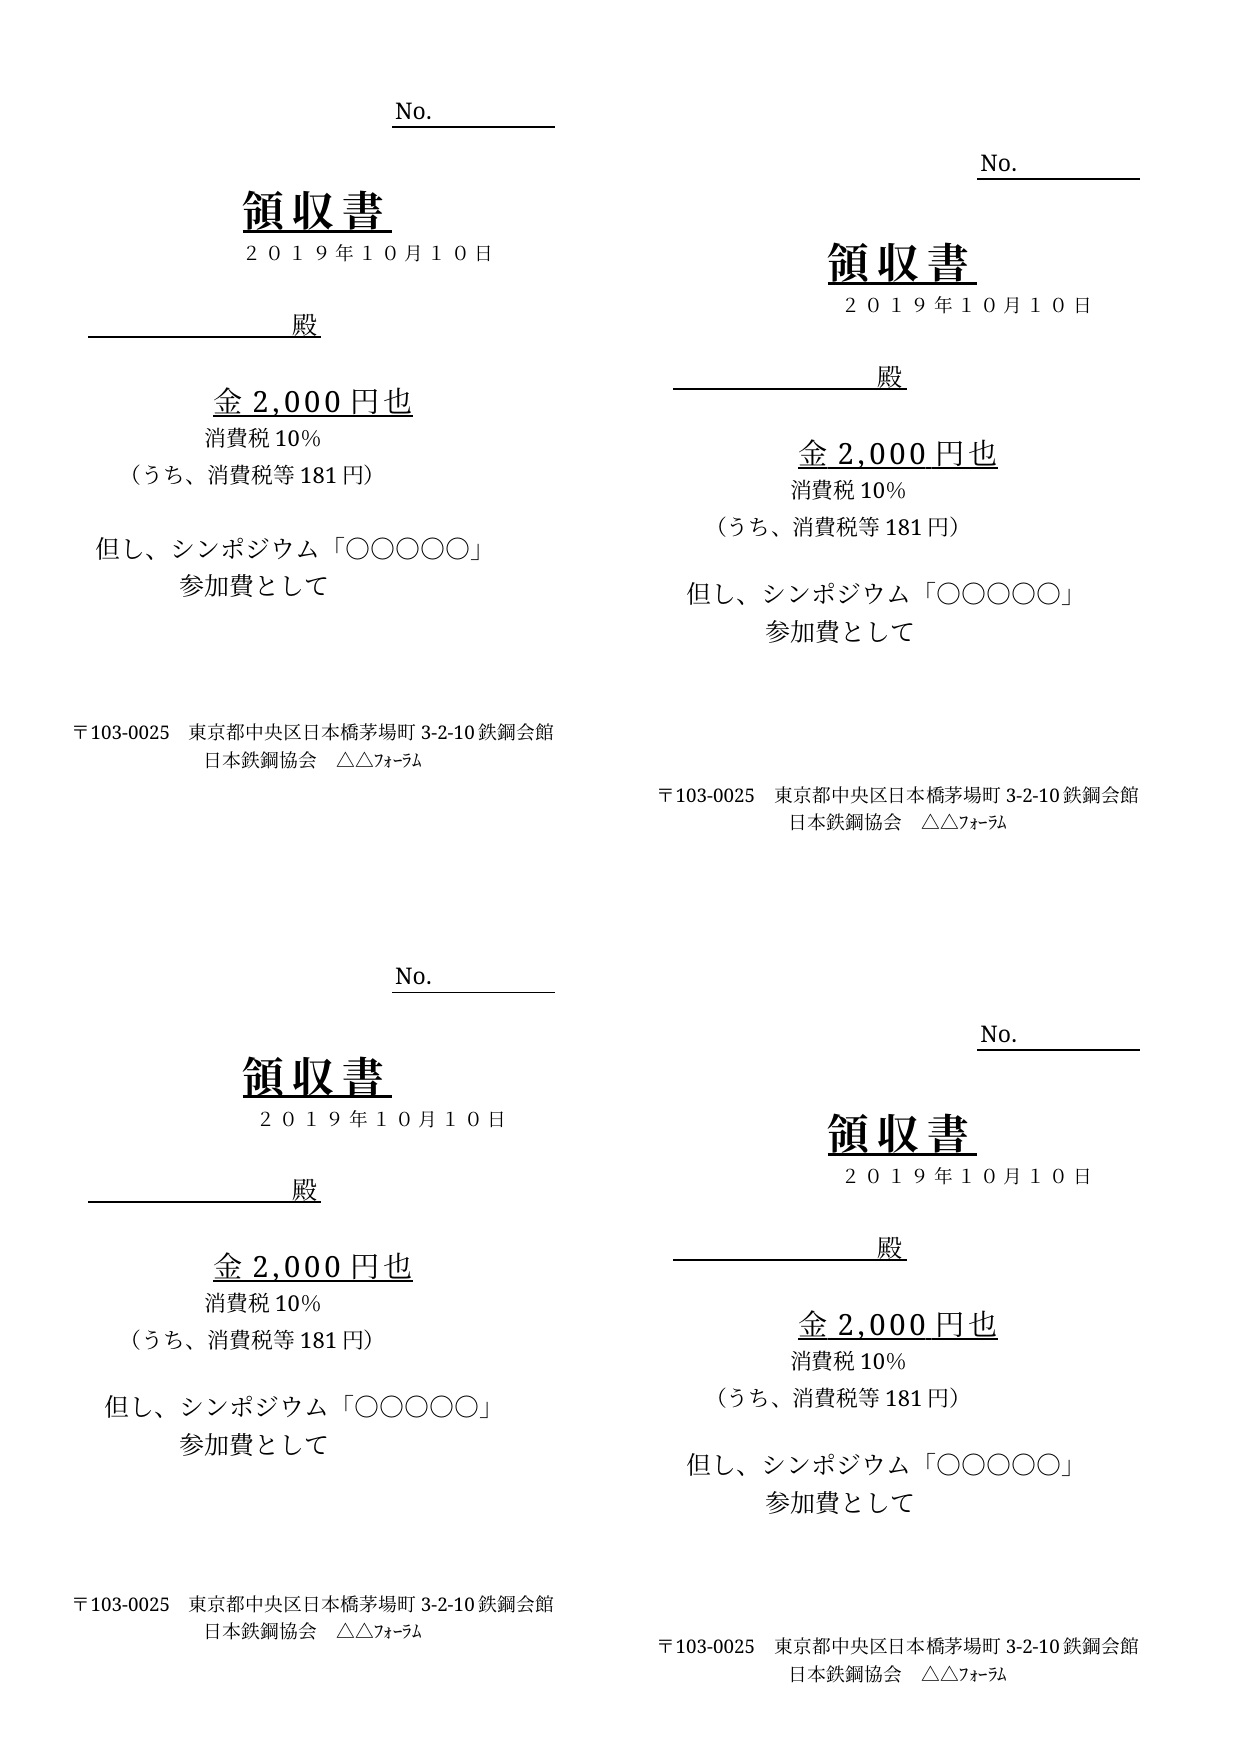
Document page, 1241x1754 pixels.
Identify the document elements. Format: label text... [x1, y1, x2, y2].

text 日本鉄鋼協会 △△ﾌｫｰﾗﾑ [29, 1616, 596, 1644]
text （うち、消費税等181円） [29, 453, 596, 490]
text 日本鉄鋼協会 △△ﾌｫｰﾗﾑ [29, 745, 596, 773]
text 殿 [615, 1227, 1181, 1264]
text 殿 [29, 1169, 596, 1206]
text 金2,000円也 [615, 431, 1181, 473]
table_header No. [392, 954, 554, 991]
text 日本鉄鋼協会 △△ﾌｫｰﾗﾑ [615, 1659, 1181, 1687]
text ２０１９年１０月１０日 [29, 239, 596, 266]
table_header No. [977, 141, 1140, 178]
text 参加費として [615, 611, 1181, 648]
text 〒103-0025 東京都中央区日本橋茅場町3-2-10鉄鋼会館 [29, 1589, 596, 1616]
text （うち、消費税等181円） [615, 1376, 1181, 1413]
text 領収書 [29, 179, 596, 239]
text 参加費として [29, 1424, 596, 1461]
text 参加費として [615, 1482, 1181, 1519]
text 〒103-0025 東京都中央区日本橋茅場町3-2-10鉄鋼会館 [615, 780, 1181, 808]
text 〒103-0025 東京都中央区日本橋茅場町3-2-10鉄鋼会館 [615, 1632, 1181, 1659]
text 日本鉄鋼協会 △△ﾌｫｰﾗﾑ [615, 808, 1181, 835]
text 金2,000円也 [615, 1302, 1181, 1343]
text （うち、消費税等181円） [615, 505, 1181, 542]
text 領収書 [615, 231, 1181, 291]
text 但し、シンポジウム「○○○○○」 [686, 573, 1181, 611]
text 殿 [615, 356, 1181, 393]
table_header No. [392, 89, 554, 126]
table_header No. [977, 1011, 1140, 1049]
text 消費税10％ [204, 1286, 596, 1318]
text （うち、消費税等181円） [29, 1318, 596, 1355]
text 消費税10％ [790, 473, 1181, 505]
text 殿 [29, 304, 596, 341]
text ２０１９年１０月１０日 [615, 291, 1181, 318]
text 〒103-0025 東京都中央区日本橋茅場町3-2-10鉄鋼会館 [29, 718, 596, 745]
text 金2,000円也 [29, 1244, 596, 1286]
text 消費税10％ [204, 421, 596, 453]
text 但し、シンポジウム「○○○○○」 [686, 1444, 1181, 1482]
text 消費税10％ [790, 1343, 1181, 1376]
text 金2,000円也 [29, 379, 596, 421]
text 但し、シンポジウム「○○○○○」 [95, 528, 596, 565]
text ２０１９年１０月１０日 [615, 1162, 1181, 1189]
text 領収書 [615, 1102, 1181, 1162]
text 領収書 [29, 1044, 596, 1104]
text 参加費として [29, 565, 596, 603]
text ２０１９年１０月１０日 [29, 1104, 596, 1131]
text 但し、シンポジウム「○○○○○」 [29, 1386, 596, 1424]
